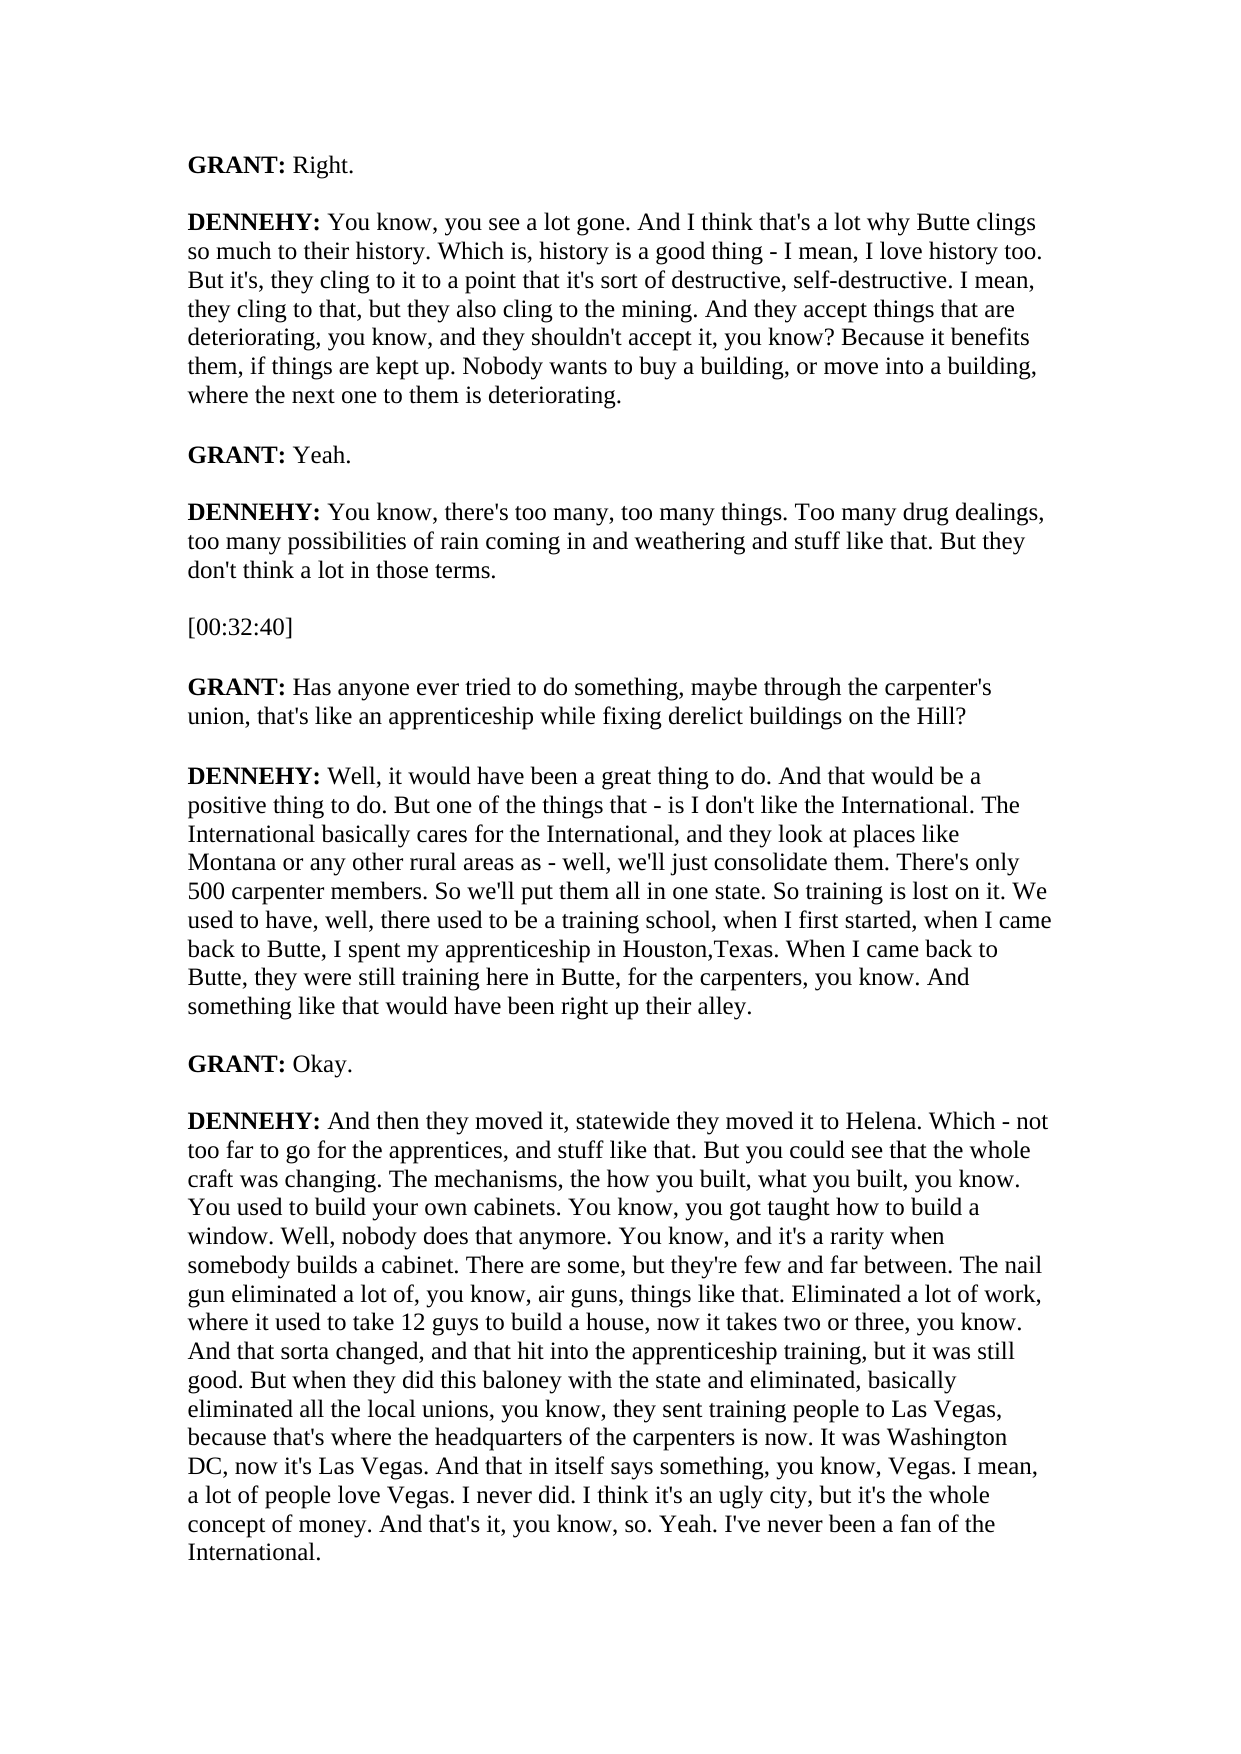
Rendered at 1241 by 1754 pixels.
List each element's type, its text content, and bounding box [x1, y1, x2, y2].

text DENNEHY: You know, you see a lot gone. And I think that's a lot why Butte clings so much to their history. Which is, history is a good thing - I mean, I love history too. But it's, they cling to it to a point that it's sort of destructive, self-destructive. I mean, they cling to that, but they also cling to the mining. And they accept things that are deteriorating, you know, and they shouldn't accept it, you know? Because it benefits them, if things are kept up. Nobody wants to buy a building, or move into a building, where the next one to them is deteriorating. [187, 207, 1053, 440]
text DENNEHY: And then they moved it, statewide they moved it to Helena. Which - not too far to go for the apprentices, and stuff like that. But you could see that the whole craft was changing. The mechanisms, the how you built, what you built, you know. You used to build your own cabinets. You know, you got taught how to build a window. Well, nobody does that anymore. You know, and it's a rarity when somebody builds a cabinet. There are some, but they're few and far between. The nail gun eliminated a lot of, you know, air guns, things like that. Eliminated a lot of work, where it used to take 12 guys to build a house, now it takes two or three, you know. And that sorta changed, and that hit into the apprenticeship training, but it was still good. But when they did this baloney with the state and eliminated, basically eliminated all the local unions, you know, they sent training people to Las Vegas, because that's where the headquarters of the carpenters is now. It was Washington DC, now it's Las Vegas. And that in itself says something, you know, Vegas. I mean, a lot of people love Vegas. I never did. I think it's an ugly city, but it's the whole concept of money. And that's it, you know, so. Yeah. I've never been a fan of the International. [187, 1106, 1053, 1597]
text GRANT: Okay. [187, 1049, 1053, 1077]
text DENNEHY: Well, it would have been a great thing to do. And that would be a positive thing to do. But one of the things that - is I don't like the International. The International basically cares for the International, and they look at places like Montana or any other rural areas as - well, we'll just consolidate them. There's only 500 carpenter members. So we'll put them all in one state. So training is lost on it. We used to have, well, there used to be a training school, when I first started, when I came back to Butte, I spent my apprenticeship in Houston,Texas. When I came back to Butte, they were still training here in Butte, for the carpenters, you know. And something like that would have been right up their alley. [187, 761, 1053, 1020]
text GRANT: Has anyone ever tried to do something, maybe through the carpenter's union, that's like an apprenticeship while fixing derelict buildings on the Hill? [187, 672, 1053, 761]
text GRANT: Yeah. [187, 440, 1053, 469]
text GRANT: Right. [187, 150, 1053, 179]
text [00:32:40] [187, 612, 1053, 672]
text DENNEHY: You know, there's too many, too many things. Too many drug dealings, too many possibilities of rain coming in and weathering and stuff like that. But they don't think a lot in those terms. [187, 497, 1053, 584]
